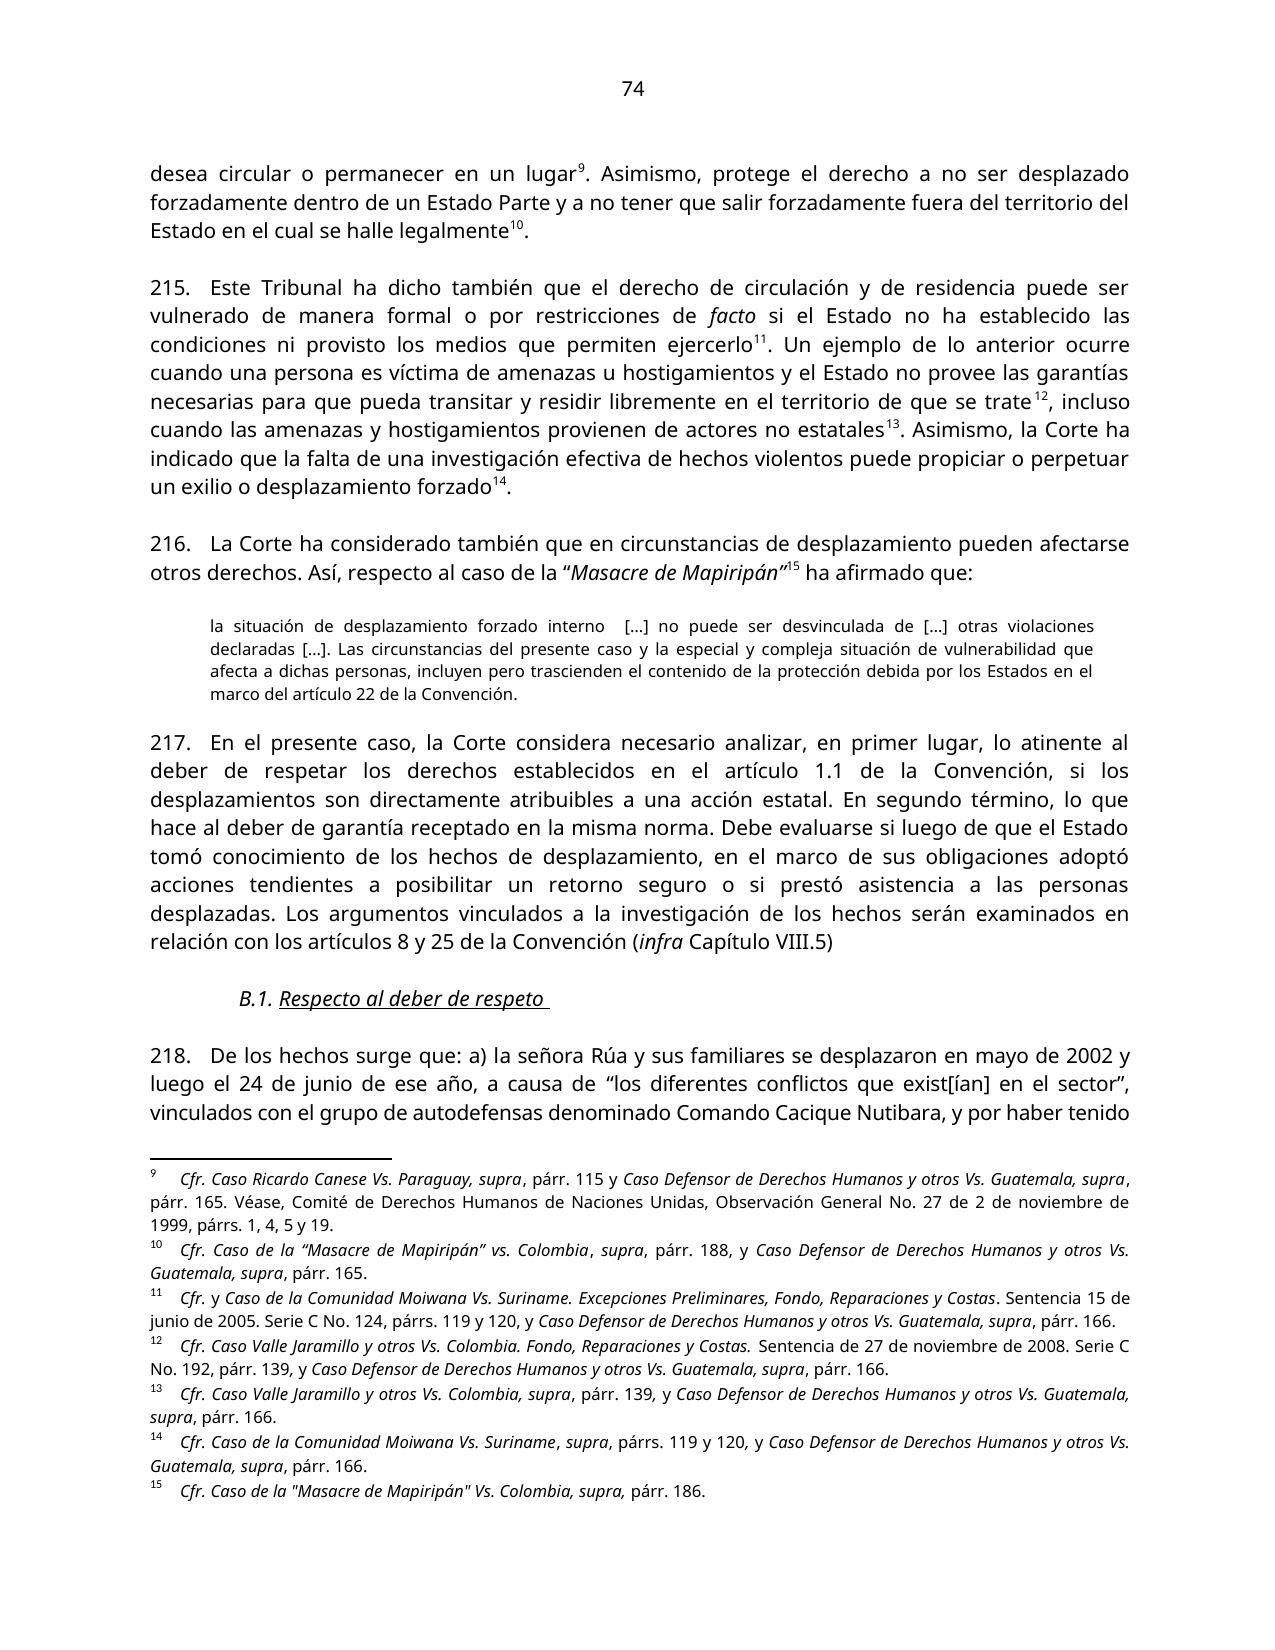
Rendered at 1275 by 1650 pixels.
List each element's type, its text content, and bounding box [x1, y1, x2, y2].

list En el presente caso, la Corte considera necesario analizar, en primer lugar, lo atinente al deber de respetar los derechos establecidos en el artículo 1.1 de la Convención, si los desplazamientos son directamente atribuibles a una acción estatal. En segundo término, lo que hace al deber de garantía receptado en la misma norma. Debe evaluarse si luego de que el Estado tomó conocimiento de los hechos de desplazamiento, en el marco de sus obligaciones adoptó acciones tendientes a posibilitar un retorno seguro o si prestó asistencia a las personas desplazadas. Los argumentos vinculados a la investigación de los hechos serán examinados en relación con los artículos 8 y 25 de la Convención (infra Capítulo VIII.5) [150, 728, 1131, 956]
subtitle B.1. Respecto al deber de respeto [239, 984, 1131, 1012]
list La Corte ha considerado también que en circunstancias de desplazamiento pueden afectarse otros derechos. Así, respecto al caso de la “Masacre de Mapiripán” ha afirmado que: [150, 529, 1131, 586]
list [150, 159, 1131, 245]
list Este Tribunal ha dicho también que el derecho de circulación y de residencia puede ser vulnerado de manera formal o por restricciones de facto si el Estado no ha establecido las condiciones ni provisto los medios que permiten ejercerlo. Un ejemplo de lo anterior ocurre cuando una persona es víctima de amenazas u hostigamientos y el Estado no provee las garantías necesarias para que pueda transitar y residir libremente en el territorio de que se trate, incluso cuando las amenazas y hostigamientos provienen de actores no estatales. Asimismo, la Corte ha indicado que la falta de una investigación efectiva de hechos violentos puede propiciar o perpetuar un exilio o desplazamiento forzado. [150, 273, 1131, 501]
list la situación de desplazamiento forzado interno […] no puede ser desvinculada de […] otras violaciones declaradas […]. Las circunstancias del presente caso y la especial y compleja situación de vulnerabilidad que afecta a dichas personas, incluyen pero trascienden el contenido de la protección debida por los Estados en el marco del artículo 22 de la Convención. [210, 614, 1095, 705]
